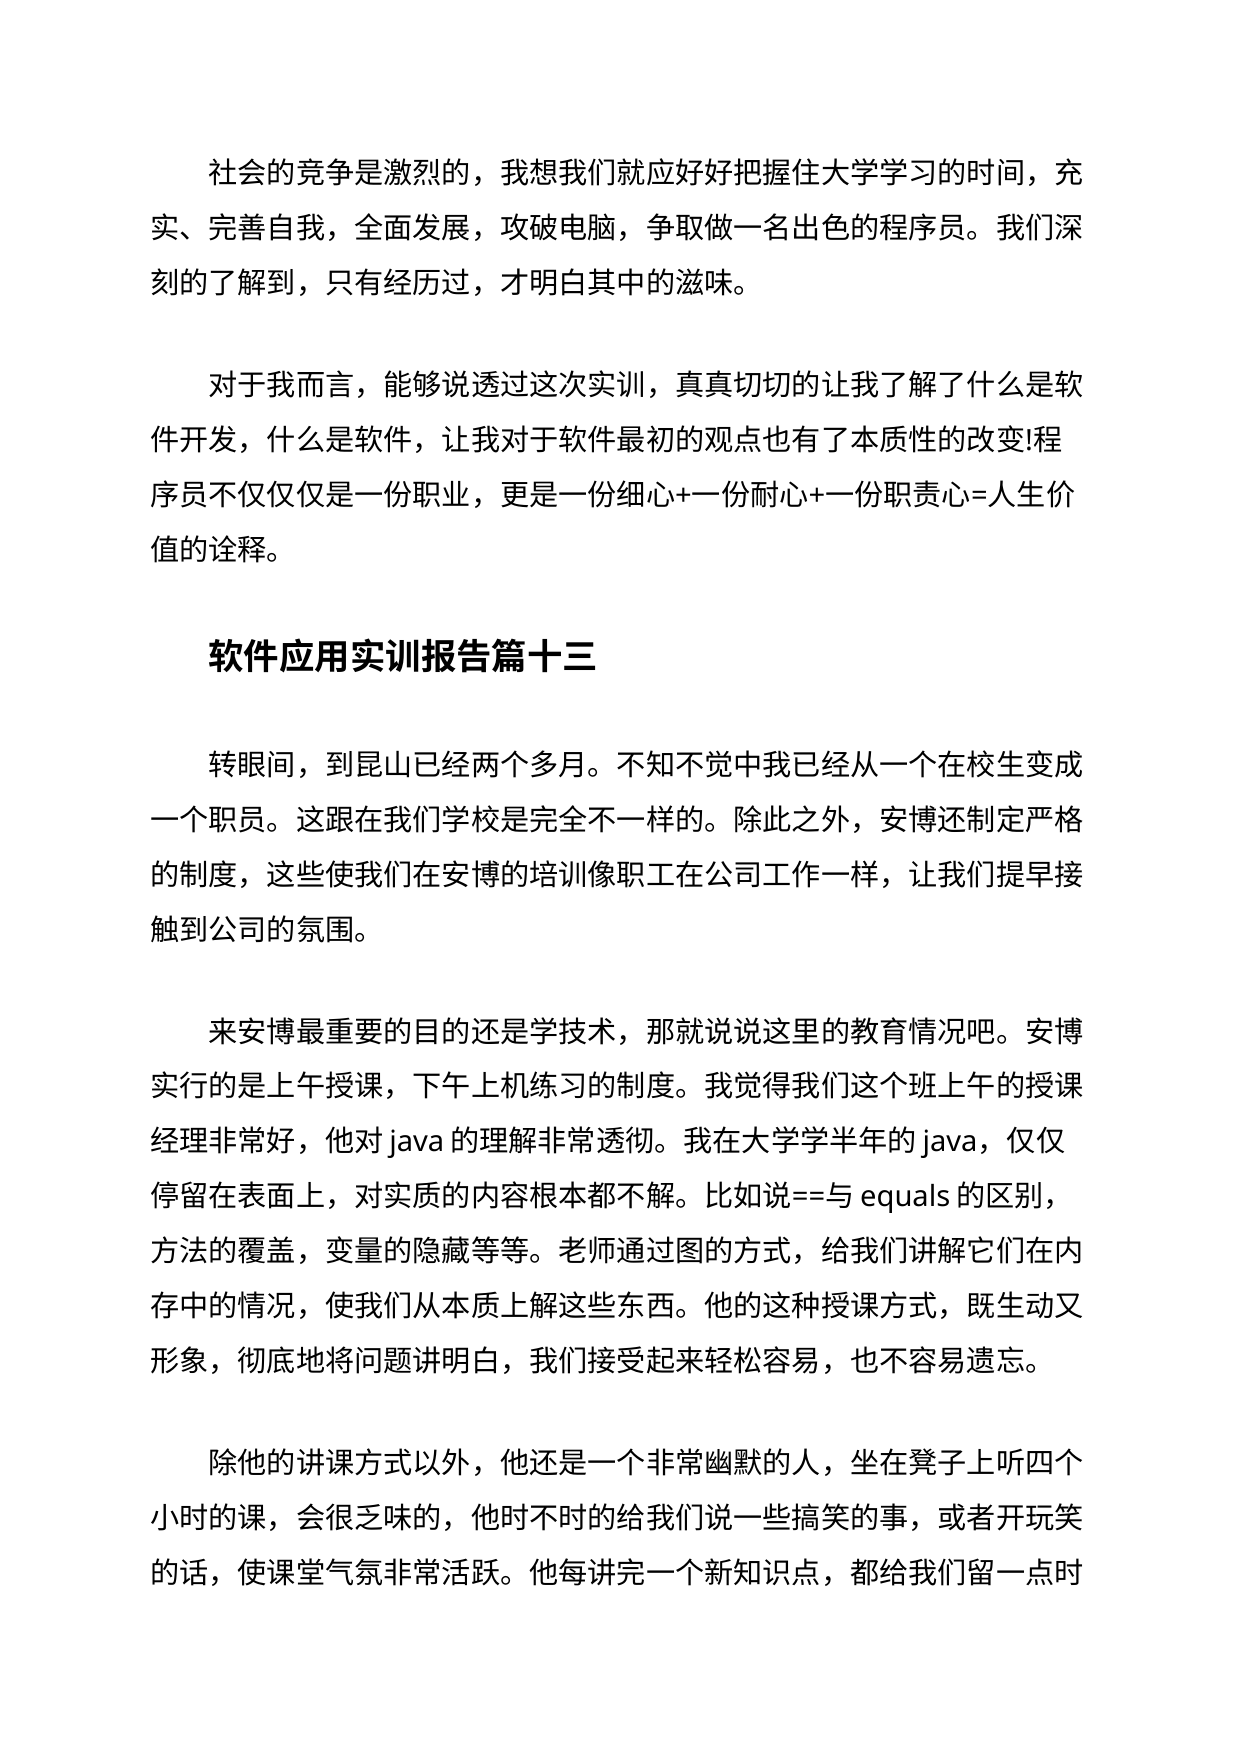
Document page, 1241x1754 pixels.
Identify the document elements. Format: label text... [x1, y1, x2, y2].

text 社会的竞争是激烈的，我想我们就应好好把握住大学学习的时间，充实、完善自我，全面发展，攻破电脑，争取做一名出色的程序员。我们深刻的了解到，只有经历过，才明白其中的滋味。 [150, 150, 1090, 302]
text 软件应用实训报告篇十三 [150, 628, 1090, 679]
text 对于我而言，能够说透过这次实训，真真切切的让我了解了什么是软件开发，什么是软件，让我对于软件最初的观点也有了本质性的改变!程序员不仅仅仅是一份职业，更是一份细心+一份耐心+一份职责心=人生价值的诠释。 [150, 362, 1090, 569]
text 转眼间，到昆山已经两个多月。不知不觉中我已经从一个在校生变成一个职员。这跟在我们学校是完全不一样的。除此之外，安博还制定严格的制度，这些使我们在安博的培训像职工在公司工作一样，让我们提早接触到公司的氛围。 [150, 742, 1090, 949]
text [150, 1439, 1090, 1592]
text 来安博最重要的目的还是学技术，那就说说这里的教育情况吧。安博实行的是上午授课，下午上机练习的制度。我觉得我们这个班上午的授课经理非常好，他对java的理解非常透彻。我在大学学半年的java，仅仅停留在表面上，对实质的内容根本都不解。比如说==与equals的区别，方法的覆盖，变量的隐藏等等。老师通过图的方式，给我们讲解它们在内存中的情况，使我们从本质上解这些东西。他的这种授课方式，既生动又形象，彻底地将问题讲明白，我们接受起来轻松容易，也不容易遗忘。 [150, 1008, 1090, 1380]
